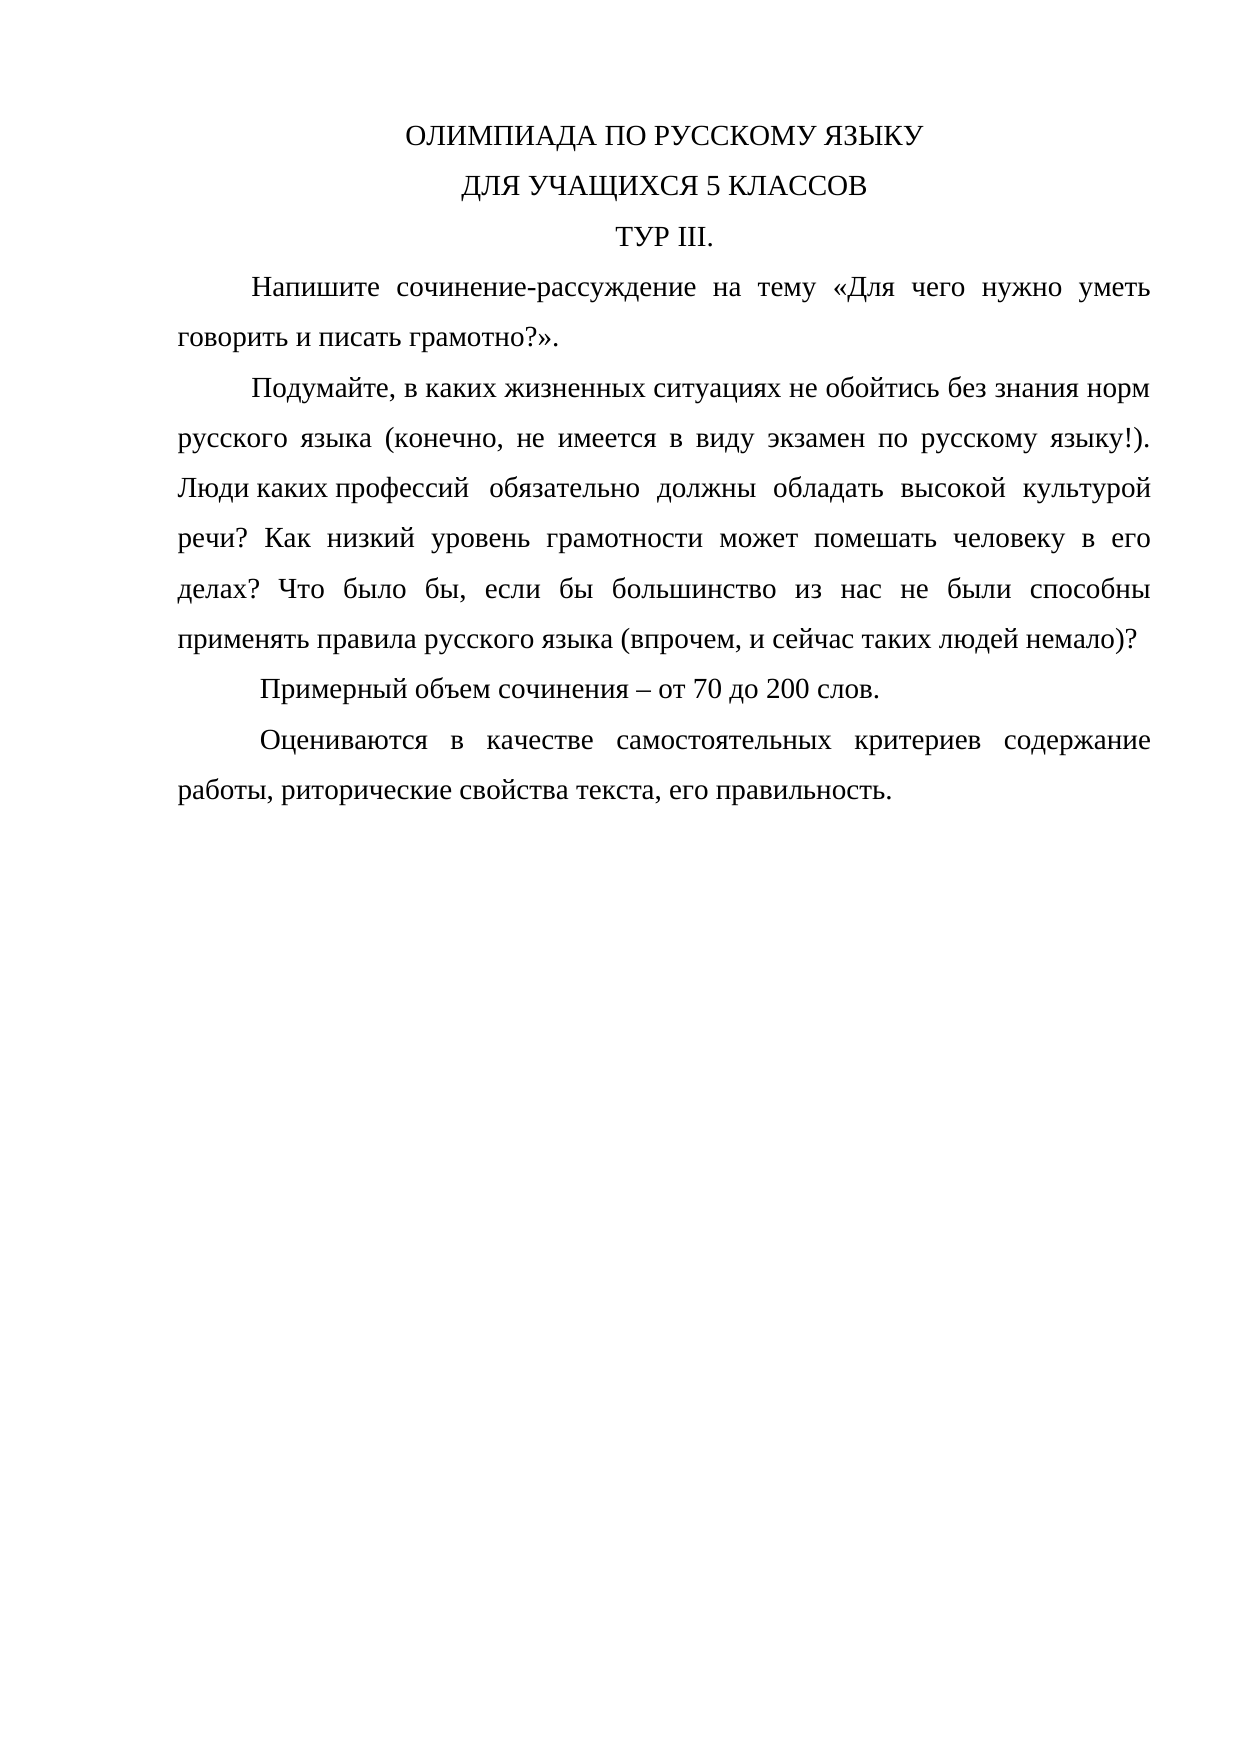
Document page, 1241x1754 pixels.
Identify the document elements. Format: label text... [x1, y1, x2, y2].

list ОЛИМПИАДА ПО РУССКОМУ ЯЗЫКУ [177, 118, 1152, 152]
list Примерный объем сочинения – от 70 до 200 слов. [177, 672, 1152, 705]
list Подумайте, в каких жизненных ситуациях не обойтись без знания норм русского языка (конечно, не имеется в виду экзамен по русскому языку!). Люди каких профессий обязательно должны обладать высокой культурой речи? Как низкий уровень грамотности может помешать человеку в его делах? Что было бы, если бы большинство из нас не были способны применять правила русского языка (впрочем, и сейчас таких людей немало)? [177, 370, 1152, 655]
list ТУР III. [177, 219, 1152, 252]
list Оцениваются в качестве самостоятельных критериев содержание работы, риторические свойства текста, его правильность. [177, 722, 1152, 806]
list Напишите сочинение-рассуждение на тему «Для чего нужно уметь говорить и писать грамотно?». [177, 269, 1152, 353]
list ДЛЯ УЧАЩИХСЯ 5 КЛАССОВ [177, 168, 1152, 202]
